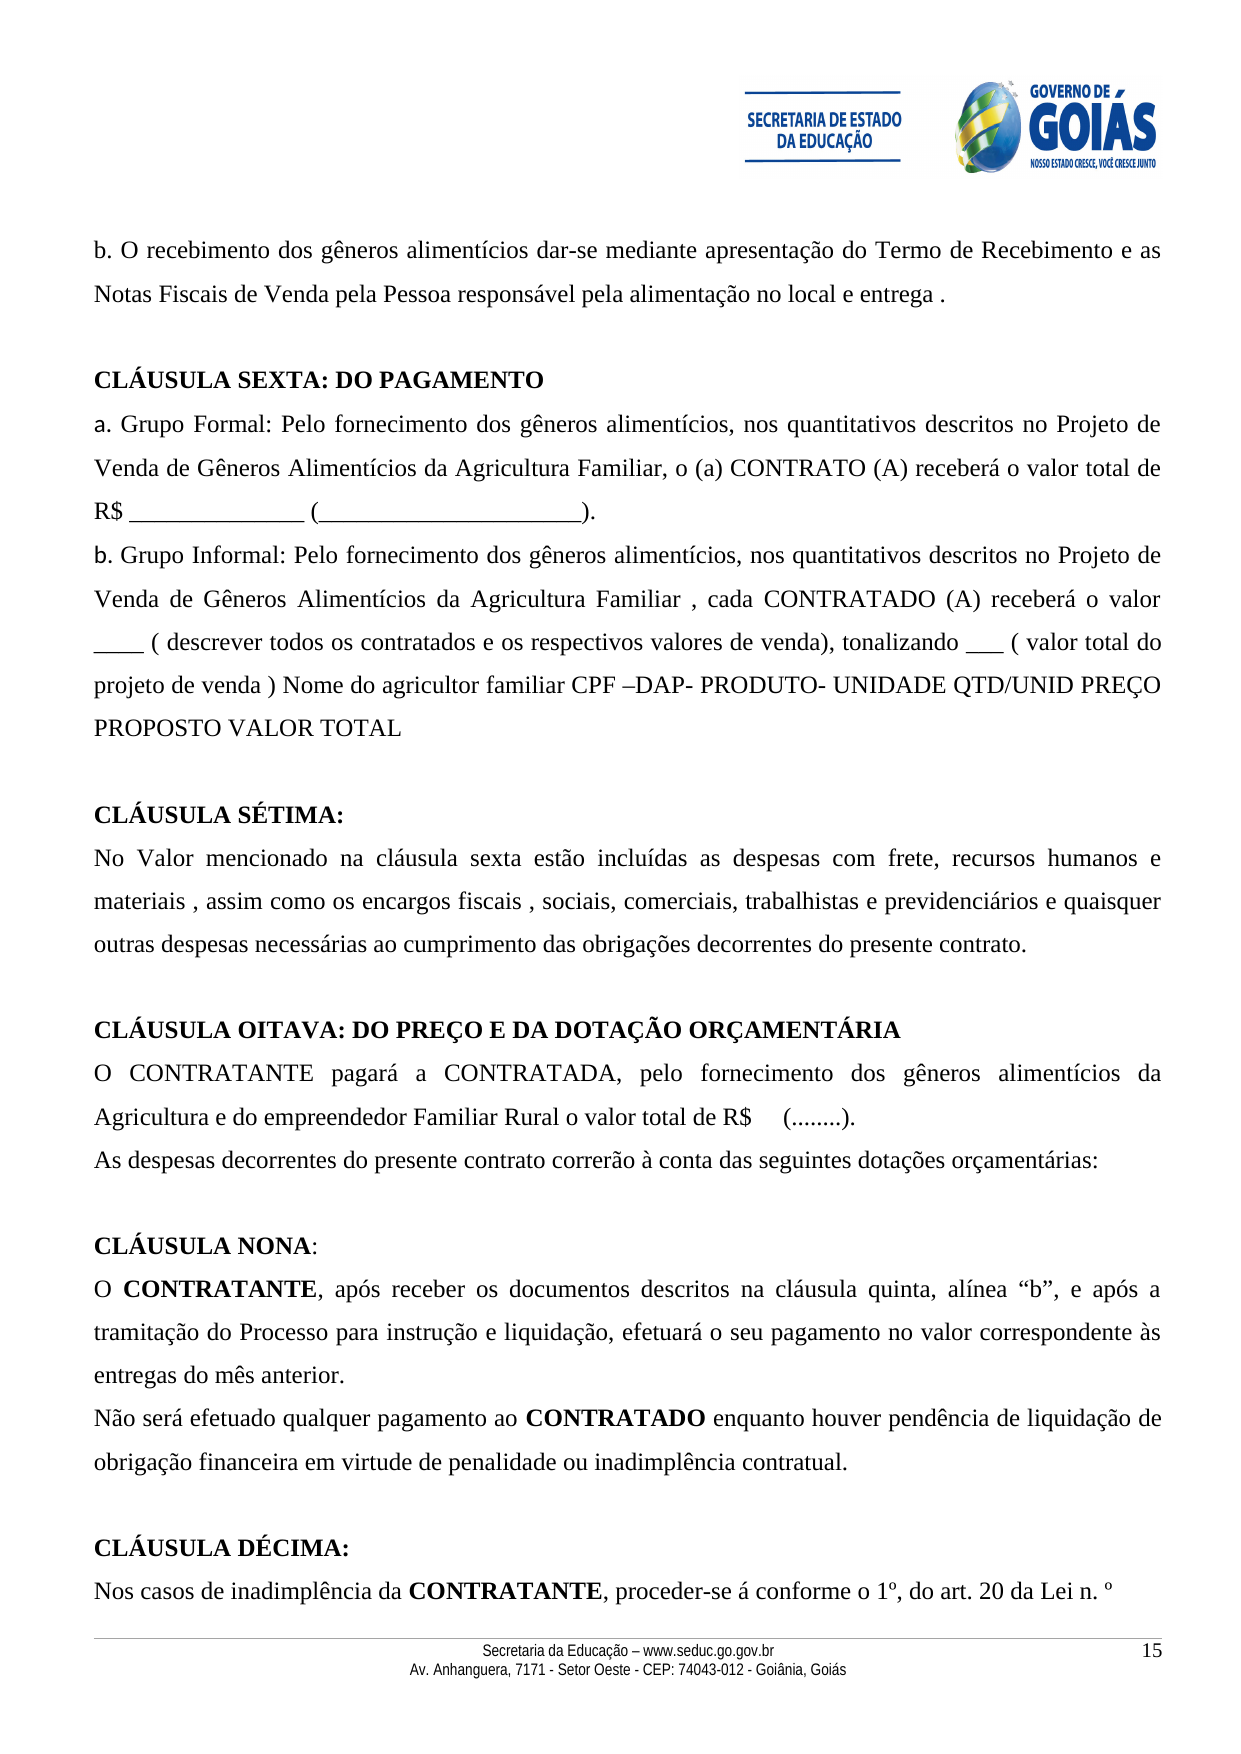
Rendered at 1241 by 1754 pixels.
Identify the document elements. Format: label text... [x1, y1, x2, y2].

text CLÁUSULA OITAVA: DO PREÇO E DA DOTAÇÃO ORÇAMENTÁRIA [94, 1015, 1162, 1044]
text O CONTRATANTE pagará a CONTRATADA, pelo fornecimento dos gêneros alimentícios da Agricultura e do empreendedor Familiar Rural o valor total de R$ (........). [94, 1058, 1162, 1130]
text Nos casos de inadimplência da CONTRATANTE, proceder-se á conforme o 1º, do art. 20 da Lei n. º [94, 1576, 1162, 1605]
text CLÁUSULA DÉCIMA: [94, 1533, 1162, 1562]
text b. Grupo Informal: Pelo fornecimento dos gêneros alimentícios, nos quantitativos descritos no Projeto de Venda de Gêneros Alimentícios da Agricultura Familiar , cada CONTRATADO (A) receberá o valor ____ ( descrever todos os contratados e os respectivos valores de venda), tonalizando ___ ( valor total do projeto de venda ) Nome do agricultor familiar CPF –DAP- PRODUTO- UNIDADE QTD/UNID PREÇO PROPOSTO VALOR TOTAL [94, 539, 1162, 742]
text As despesas decorrentes do presente contrato correrão à conta das seguintes dotações orçamentárias: [94, 1145, 1162, 1173]
text a. Grupo Formal: Pelo fornecimento dos gêneros alimentícios, nos quantitativos descritos no Projeto de Venda de Gêneros Alimentícios da Agricultura Familiar, o (a) CONTRATO (A) receberá o valor total de R$ ______________ (_____________________). [94, 408, 1162, 525]
text O CONTRATANTE, após receber os documentos descritos na cláusula quinta, alínea “b”, e após a tramitação do Processo para instrução e liquidação, efetuará o seu pagamento no valor correspondente às entregas do mês anterior. [94, 1274, 1162, 1389]
text b. O recebimento dos gêneros alimentícios dar-se mediante apresentação do Termo de Recebimento e as Notas Fiscais de Venda pela Pessoa responsável pela alimentação no local e entrega . [94, 236, 1162, 307]
text CLÁUSULA SEXTA: DO PAGAMENTO [94, 365, 1162, 394]
text Não será efetuado qualquer pagamento ao CONTRATADO enquanto houver pendência de liquidação de obrigação financeira em virtude de penalidade ou inadimplência contratual. [94, 1403, 1162, 1475]
text CLÁUSULA NONA: [94, 1231, 1162, 1260]
text No Valor mencionado na cláusula sexta estão incluídas as despesas com frete, recursos humanos e materiais , assim como os encargos fiscais , sociais, comerciais, trabalhistas e previdenciários e quaisquer outras despesas necessárias ao cumprimento das obrigações decorrentes do presente contrato. [94, 843, 1162, 958]
text CLÁUSULA SÉTIMA: [94, 800, 1162, 828]
picture [739, 75, 1163, 179]
